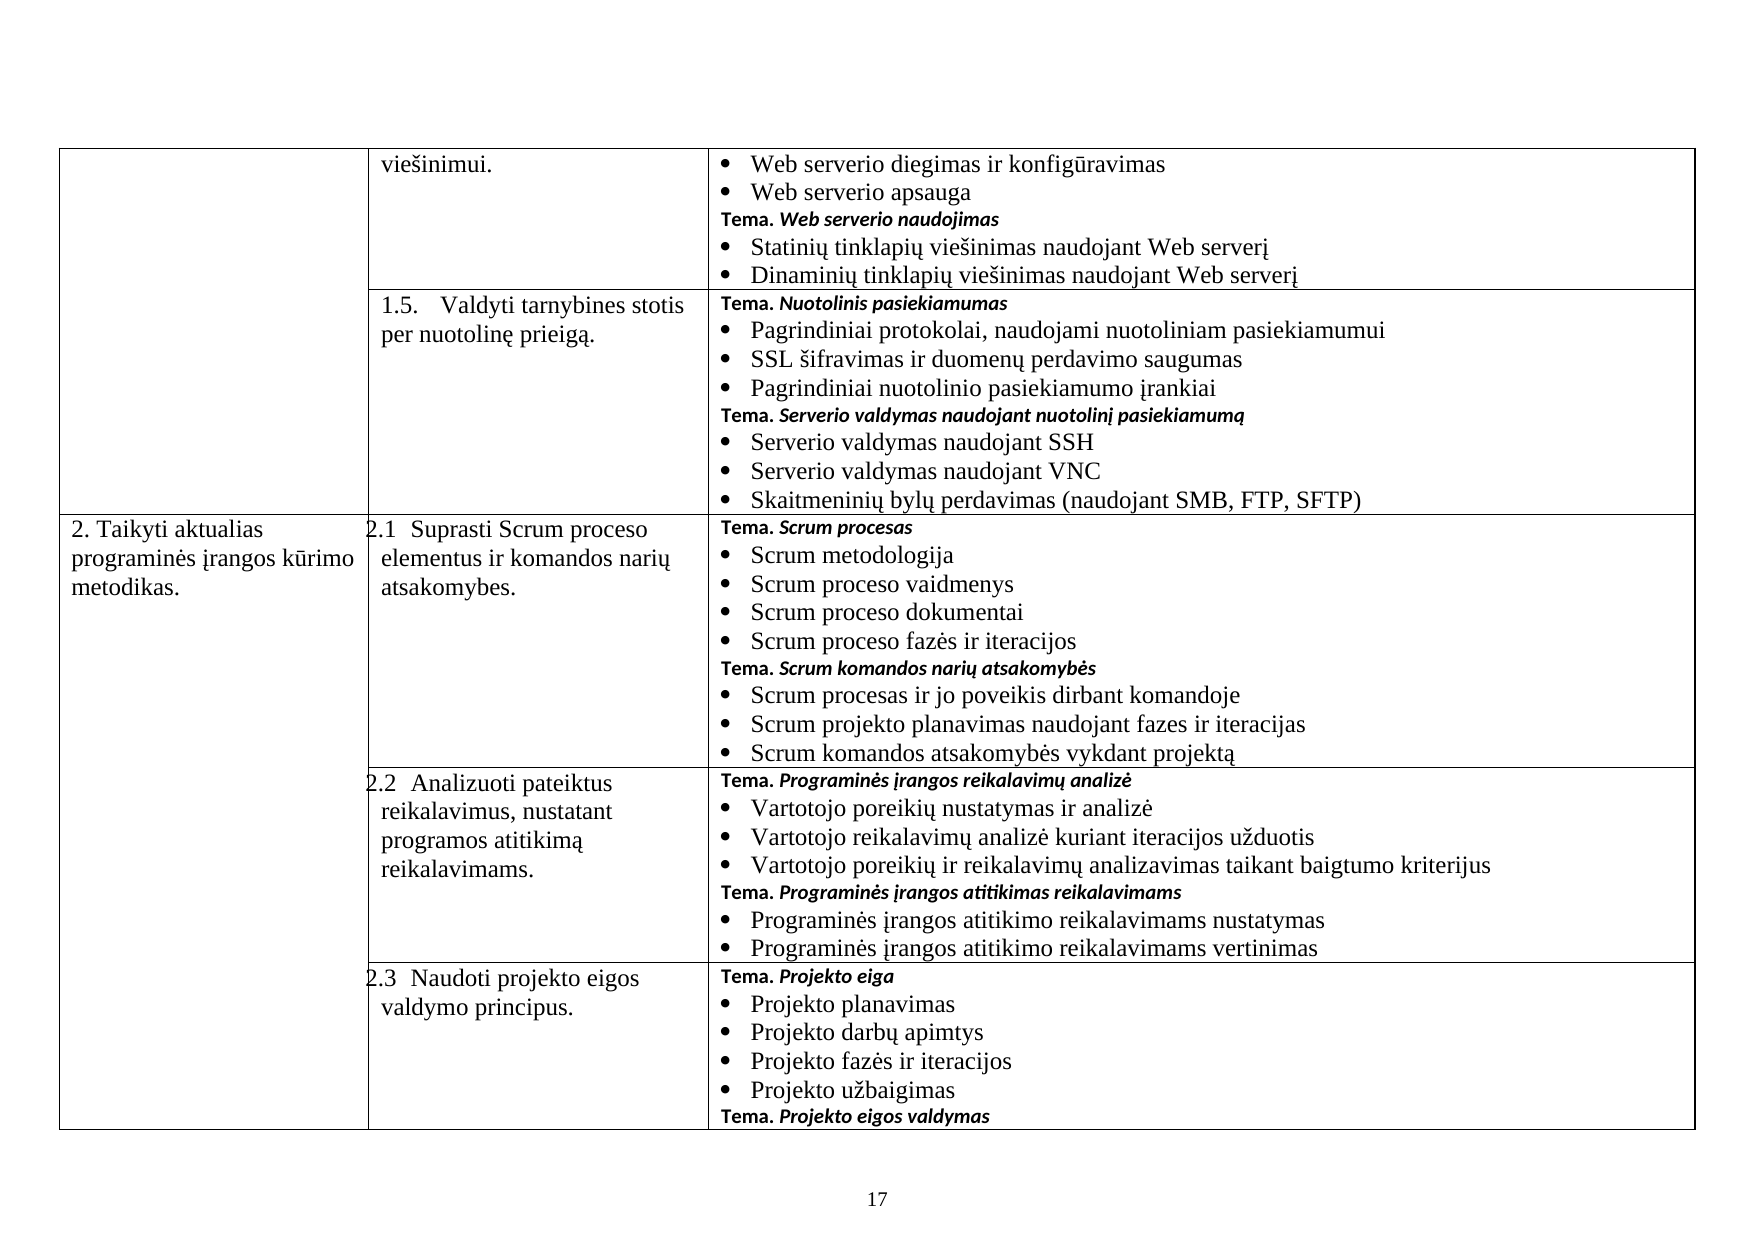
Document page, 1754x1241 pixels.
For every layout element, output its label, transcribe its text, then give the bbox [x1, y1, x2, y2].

table_cell Valdyti tarnybines stotis per nuotolinę prieigą. [369, 290, 708, 513]
table_cell Analizuoti pateiktus reikalavimus, nustatant programos atitikimą reikalavimams. [369, 768, 708, 962]
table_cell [369, 149, 708, 289]
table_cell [709, 963, 1694, 1129]
table_cell Tema. Programinės įrangos reikalavimų analizė Vartotojo poreikių nustatymas ir analizė Vartotojo reikalavimų analizė kuriant iteracijos užduotis Vartotojo poreikių ir reikalavimų analizavimas taikant baigtumo kriterijus Tema. Programinės įrangos atitikimas reikalavimams Programinės įrangos atitikimo reikalavimams nustatymas Programinės įrangos atitikimo reikalavimams vertinimas [709, 768, 1694, 962]
table_cell Tema. Scrum procesas Scrum metodologija Scrum proceso vaidmenys Scrum proceso dokumentai Scrum proceso fazės ir iteracijos Tema. Scrum komandos narių atsakomybės Scrum procesas ir jo poveikis dirbant komandoje Scrum projekto planavimas naudojant fazes ir iteracijas Scrum komandos atsakomybės vykdant projektą [709, 515, 1694, 767]
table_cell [709, 149, 1694, 289]
table_cell 2. Taikyti aktualias programinės įrangos kūrimo metodikas. [60, 515, 368, 1129]
table_cell Suprasti Scrum proceso elementus ir komandos narių atsakomybes. [369, 515, 708, 767]
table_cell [369, 963, 708, 1129]
table_cell Tema. Nuotolinis pasiekiamumas Pagrindiniai protokolai, naudojami nuotoliniam pasiekiamumui SSL šifravimas ir duomenų perdavimo saugumas Pagrindiniai nuotolinio pasiekiamumo įrankiai Tema. Serverio valdymas naudojant nuotolinį pasiekiamumą Serverio valdymas naudojant SSH Serverio valdymas naudojant VNC Skaitmeninių bylų perdavimas (naudojant SMB, FTP, SFTP) [709, 290, 1694, 513]
